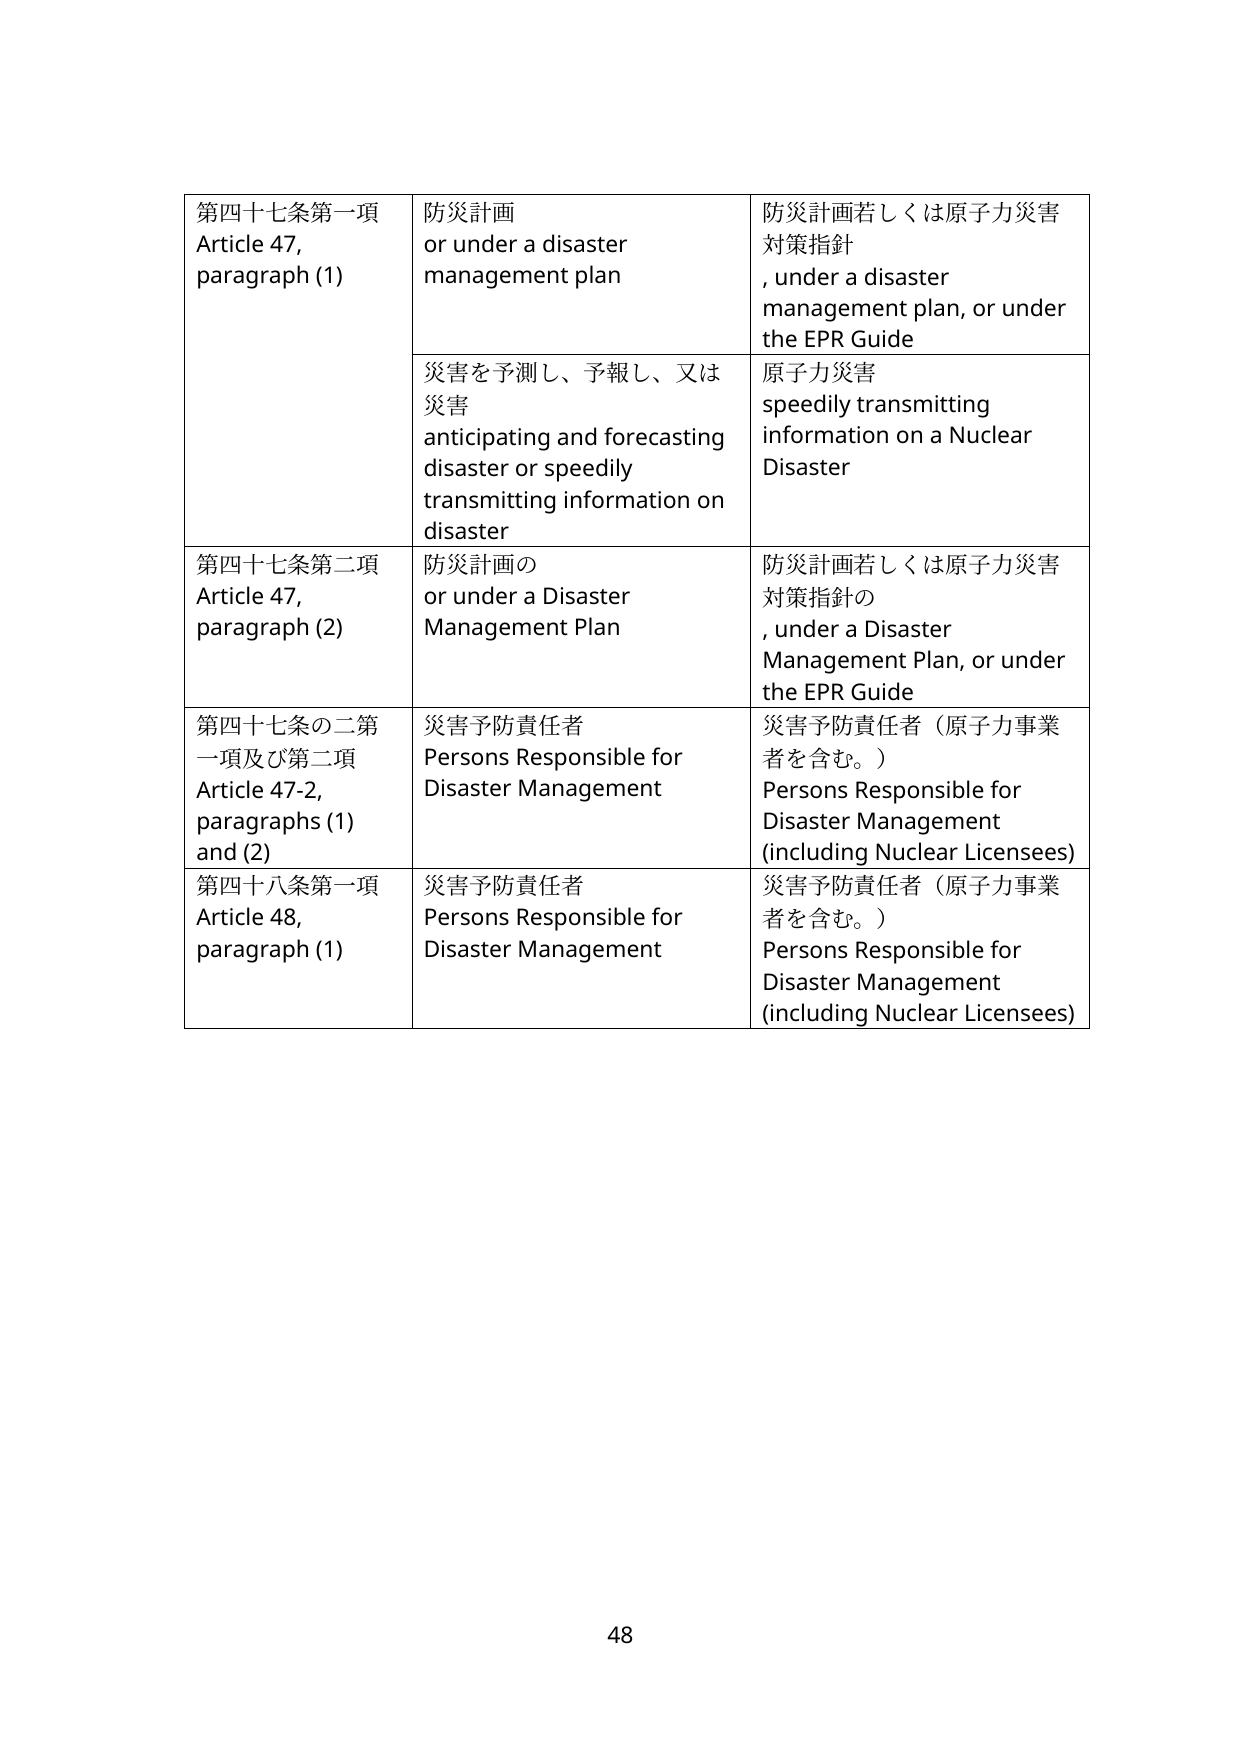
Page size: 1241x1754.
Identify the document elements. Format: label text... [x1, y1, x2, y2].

table_cell 原子力災害 speedily transmitting information on a Nuclear Disaster [751, 355, 1089, 546]
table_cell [413, 195, 750, 354]
table_cell 第四十七条の二第一項及び第二項 Article 47-2, paragraphs (1) and (2) [185, 708, 412, 867]
table_cell 災害予防責任者（原子力事業者を含む。） Persons Responsible for Disaster Management (including Nuclear Licensees) [751, 708, 1089, 867]
table_cell 第四十七条第二項 Article 47, paragraph (2) [185, 547, 412, 707]
table_cell 第四十八条第一項 Article 48, paragraph (1) [185, 869, 412, 1028]
table_cell 災害予防責任者 Persons Responsible for Disaster Management [413, 708, 750, 867]
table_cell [751, 195, 1089, 354]
table_cell 災害予防責任者（原子力事業者を含む。） Persons Responsible for Disaster Management (including Nuclear Licensees) [751, 869, 1089, 1028]
table_cell 災害予防責任者 Persons Responsible for Disaster Management [413, 869, 750, 1028]
table_cell 第四十七条第一項 Article 47, paragraph (1) [185, 195, 412, 546]
table_cell 防災計画の or under a Disaster Management Plan [413, 547, 750, 707]
table_cell 災害を予測し、予報し、又は災害 anticipating and forecasting disaster or speedily transmitting information on disaster [413, 355, 750, 546]
table_cell 防災計画若しくは原子力災害対策指針の , under a Disaster Management Plan, or under the EPR Guide [751, 547, 1089, 707]
